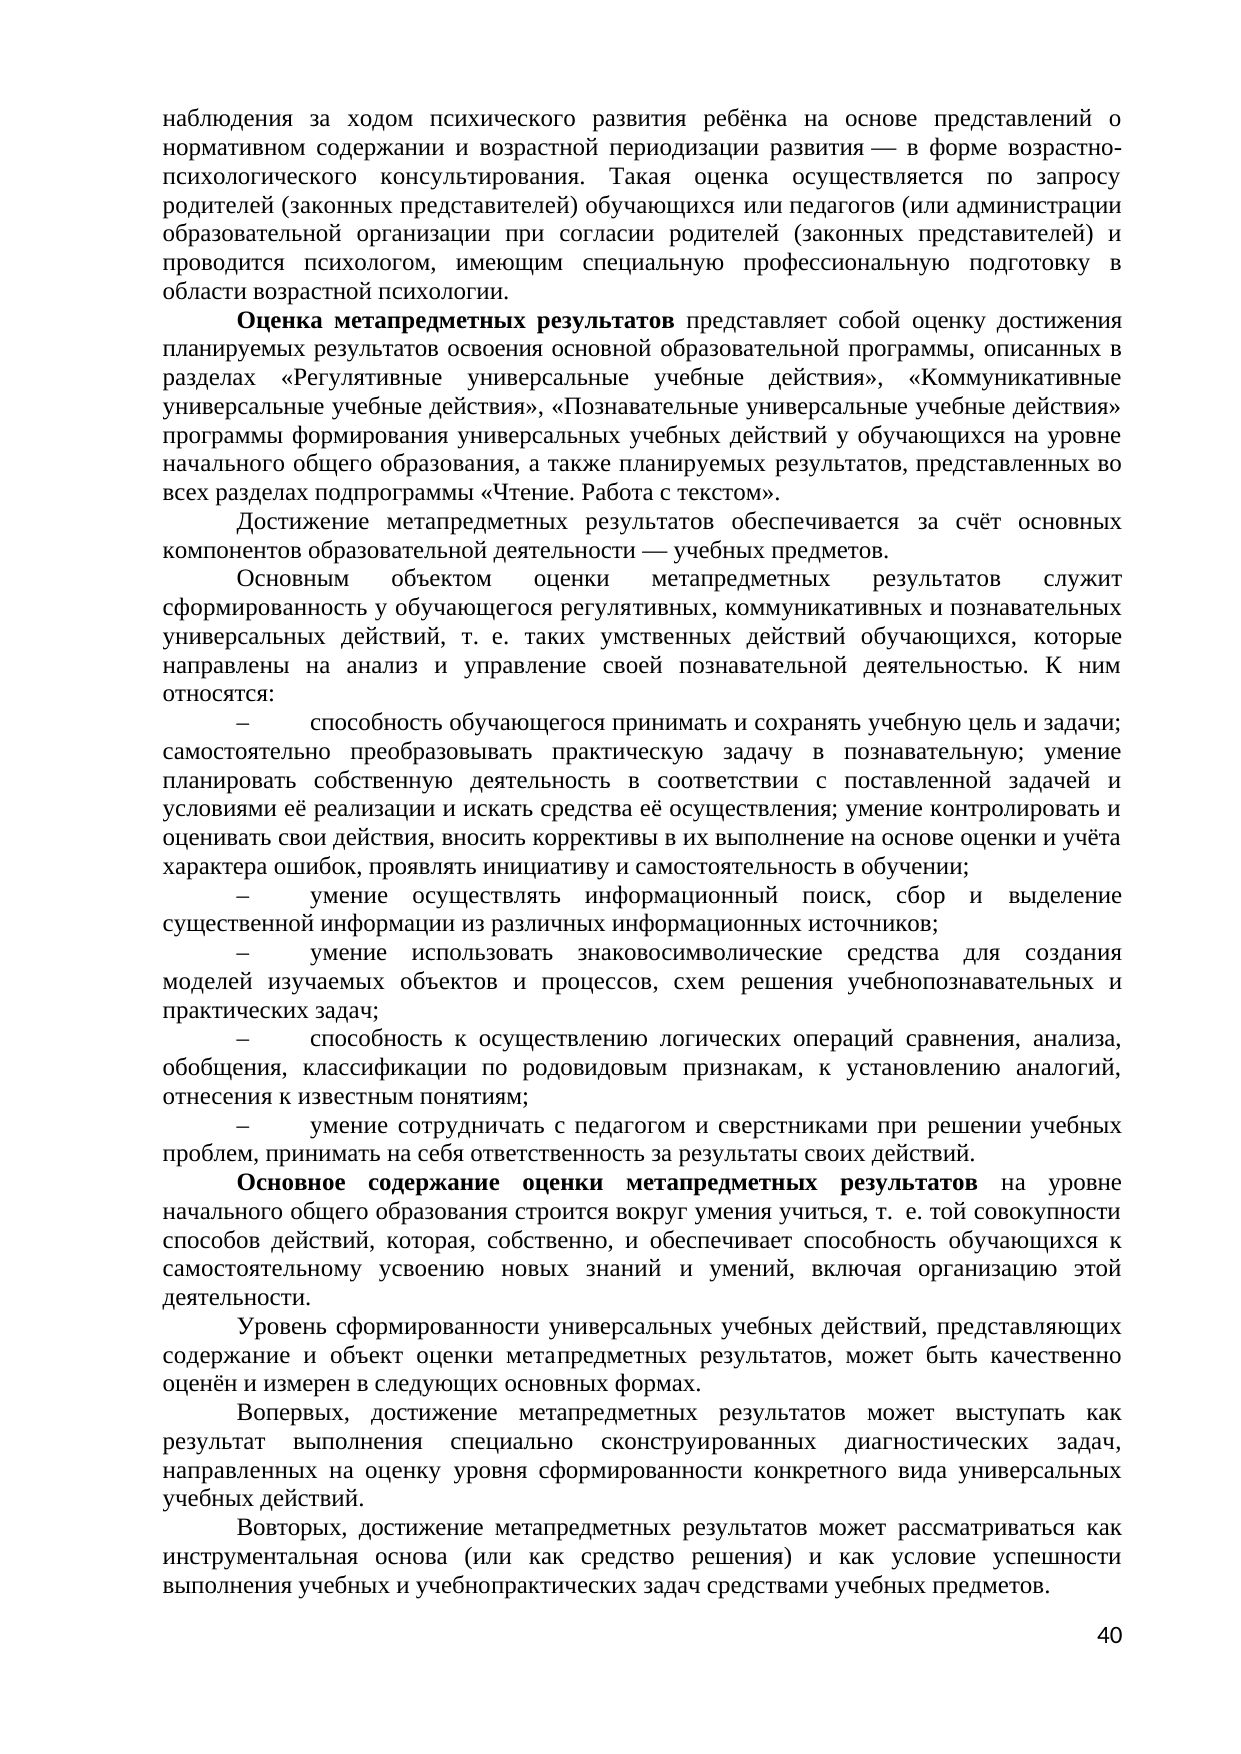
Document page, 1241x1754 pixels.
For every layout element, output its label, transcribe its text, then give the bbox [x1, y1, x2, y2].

text Оценка метапредметных результатов представляет собой оценку достижения планируемых результатов освоения основной образовательной программы, описанных в разделах «Регулятивные универсальные учебные действия», «Коммуникативные универсальные учебные действия», «Познавательные универсальные учебные действия» программы формирования универсальных учебных действий у обучающихся на уровне начального общего образования, а также планируемых результатов, представленных во всех разделах подпрограммы «Чтение. Работа с текстом». [162, 305, 1122, 506]
text умение использовать знаково­символические средства для создания моделей изучаемых объектов и процессов, схем решения учебно­познавательных и практических задач; [162, 937, 1122, 1023]
text Основным объектом оценки метапредметных результатов служит сформированность у обучающегося регулятивных, коммуникативных и познавательных универсальных действий, т. е. таких умственных действий обучающихся, которые направлены на анализ и управление своей познавательной деятельностью. К ним относятся: [162, 563, 1122, 707]
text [162, 103, 1122, 305]
text Во­вторых, достижение метапредметных результатов может рассматриваться как инструментальная основа (или как средство решения) и как условие успешности выполнения учебных и учебно­практических задач средствами учебных предметов. [162, 1512, 1122, 1598]
text способность обучающегося принимать и сохранять учебную цель и задачи; самостоятельно преобразовывать практическую задачу в познавательную; умение планировать собственную деятельность в соответствии с поставленной задачей и условиями её реализации и искать средства её осуществления; умение контролировать и оценивать свои действия, вносить коррективы в их выполнение на основе оценки и учёта характера ошибок, проявлять инициативу и самостоятельность в обучении; [162, 707, 1122, 880]
text Достижение метапредметных результатов обеспечивается за счёт основных компонентов образовательной деятельности — учебных предметов. [162, 506, 1122, 563]
text способность к осуществлению логических операций сравнения, анализа, обобщения, классификации по родовидовым признакам, к установлению аналогий, отнесения к известным понятиям; [162, 1023, 1122, 1110]
text Уровень сформированности универсальных учебных действий, представляющих содержание и объект оценки метапредметных результатов, может быть качественно оценён и измерен в следующих основных формах. [162, 1311, 1122, 1397]
text Основное содержание оценки метапредметных результатов на уровне начального общего образования строится вокруг умения учиться, т. е. той совокупности способов действий, которая, собственно, и обеспечивает способность обучающихся к самостоятельному усвоению новых знаний и умений, включая организацию этой деятельности. [162, 1167, 1122, 1311]
text умение сотрудничать с педагогом и сверстниками при решении учебных проблем, принимать на себя ответственность за результаты своих действий. [162, 1110, 1122, 1167]
text умение осуществлять информационный поиск, сбор и выделение существенной информации из различных информационных источников; [162, 880, 1122, 937]
text Во­первых, достижение метапредметных результатов может выступать как результат выполнения специально сконструированных диагностических задач, направленных на оценку уровня сформированности конкретного вида универсальных учебных действий. [162, 1397, 1122, 1512]
